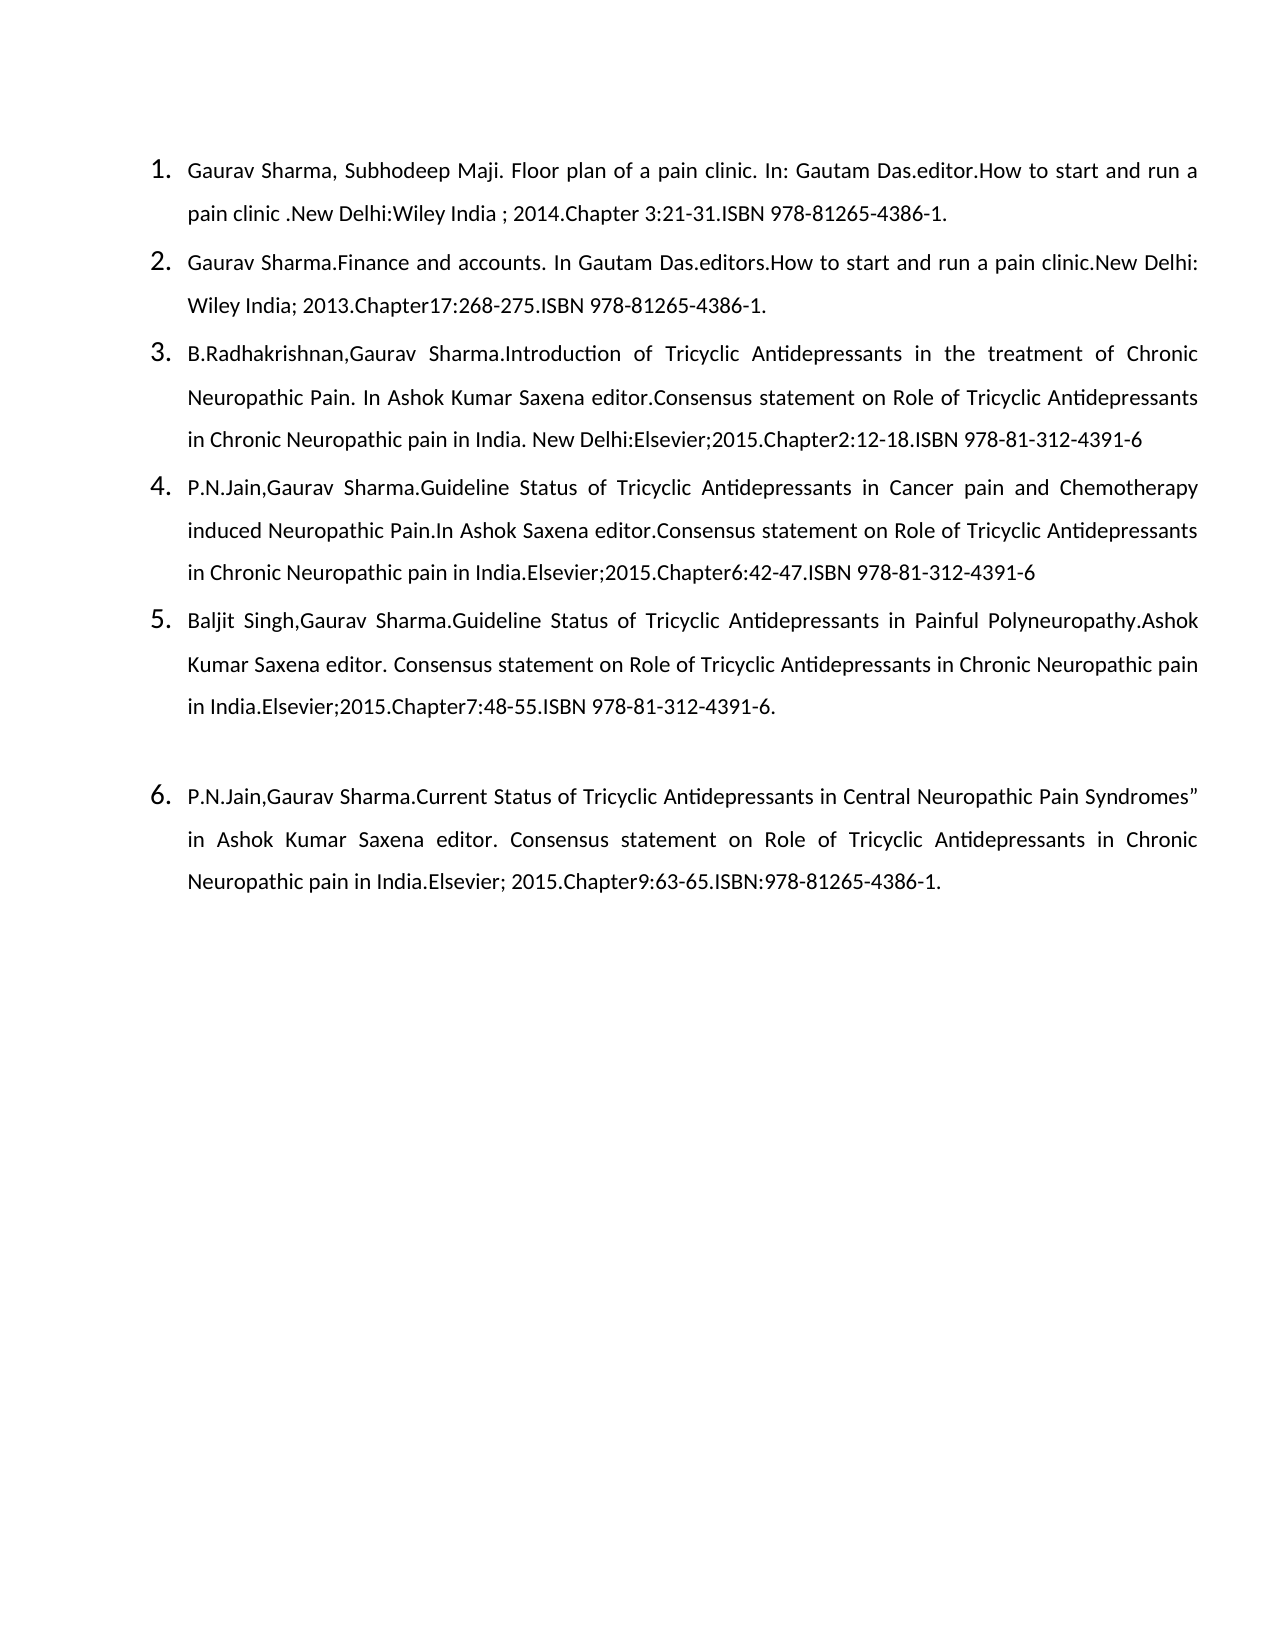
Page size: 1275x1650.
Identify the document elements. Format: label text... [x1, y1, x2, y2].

list Gaurav Sharma, Subhodeep Maji. Floor plan of a pain clinic. In: Gautam Das.editor.How to start and run a pain clinic .New Delhi:Wiley India ; 2014.Chapter 3:21-31.ISBN 978-81265-4386-1. [150, 150, 1200, 228]
list P.N.Jain,Gaurav Sharma.Guideline Status of Tricyclic Antidepressants in Cancer pain and Chemotherapy induced Neuropathic Pain.In Ashok Saxena editor.Consensus statement on Role of Tricyclic Antidepressants in Chronic Neuropathic pain in India.Elsevier;2015.Chapter6:42-47.ISBN 978-81-312-4391-6 [150, 467, 1200, 586]
list Baljit Singh,Gaurav Sharma.Guideline Status of Tricyclic Antidepressants in Painful Polyneuropathy.Ashok Kumar Saxena editor. Consensus statement on Role of Tricyclic Antidepressants in Chronic Neuropathic pain in India.Elsevier;2015.Chapter7:48-55.ISBN 978-81-312-4391-6. [150, 600, 1200, 720]
list P.N.Jain,Gaurav Sharma.Current Status of Tricyclic Antidepressants in Central Neuropathic Pain Syndromes” in Ashok Kumar Saxena editor. Consensus statement on Role of Tricyclic Antidepressants in Chronic Neuropathic pain in India.Elsevier; 2015.Chapter9:63-65.ISBN:978-81265-4386-1. [150, 776, 1200, 895]
list B.Radhakrishnan,Gaurav Sharma.Introduction of Tricyclic Antidepressants in the treatment of Chronic Neuropathic Pain. In Ashok Kumar Saxena editor.Consensus statement on Role of Tricyclic Antidepressants in Chronic Neuropathic pain in India. New Delhi:Elsevier;2015.Chapter2:12-18.ISBN 978-81-312-4391-6 [150, 333, 1200, 453]
list Gaurav Sharma.Finance and accounts. In Gautam Das.editors.How to start and run a pain clinic.New Delhi: Wiley India; 2013.Chapter17:268-275.ISBN 978-81265-4386-1. [150, 242, 1200, 319]
